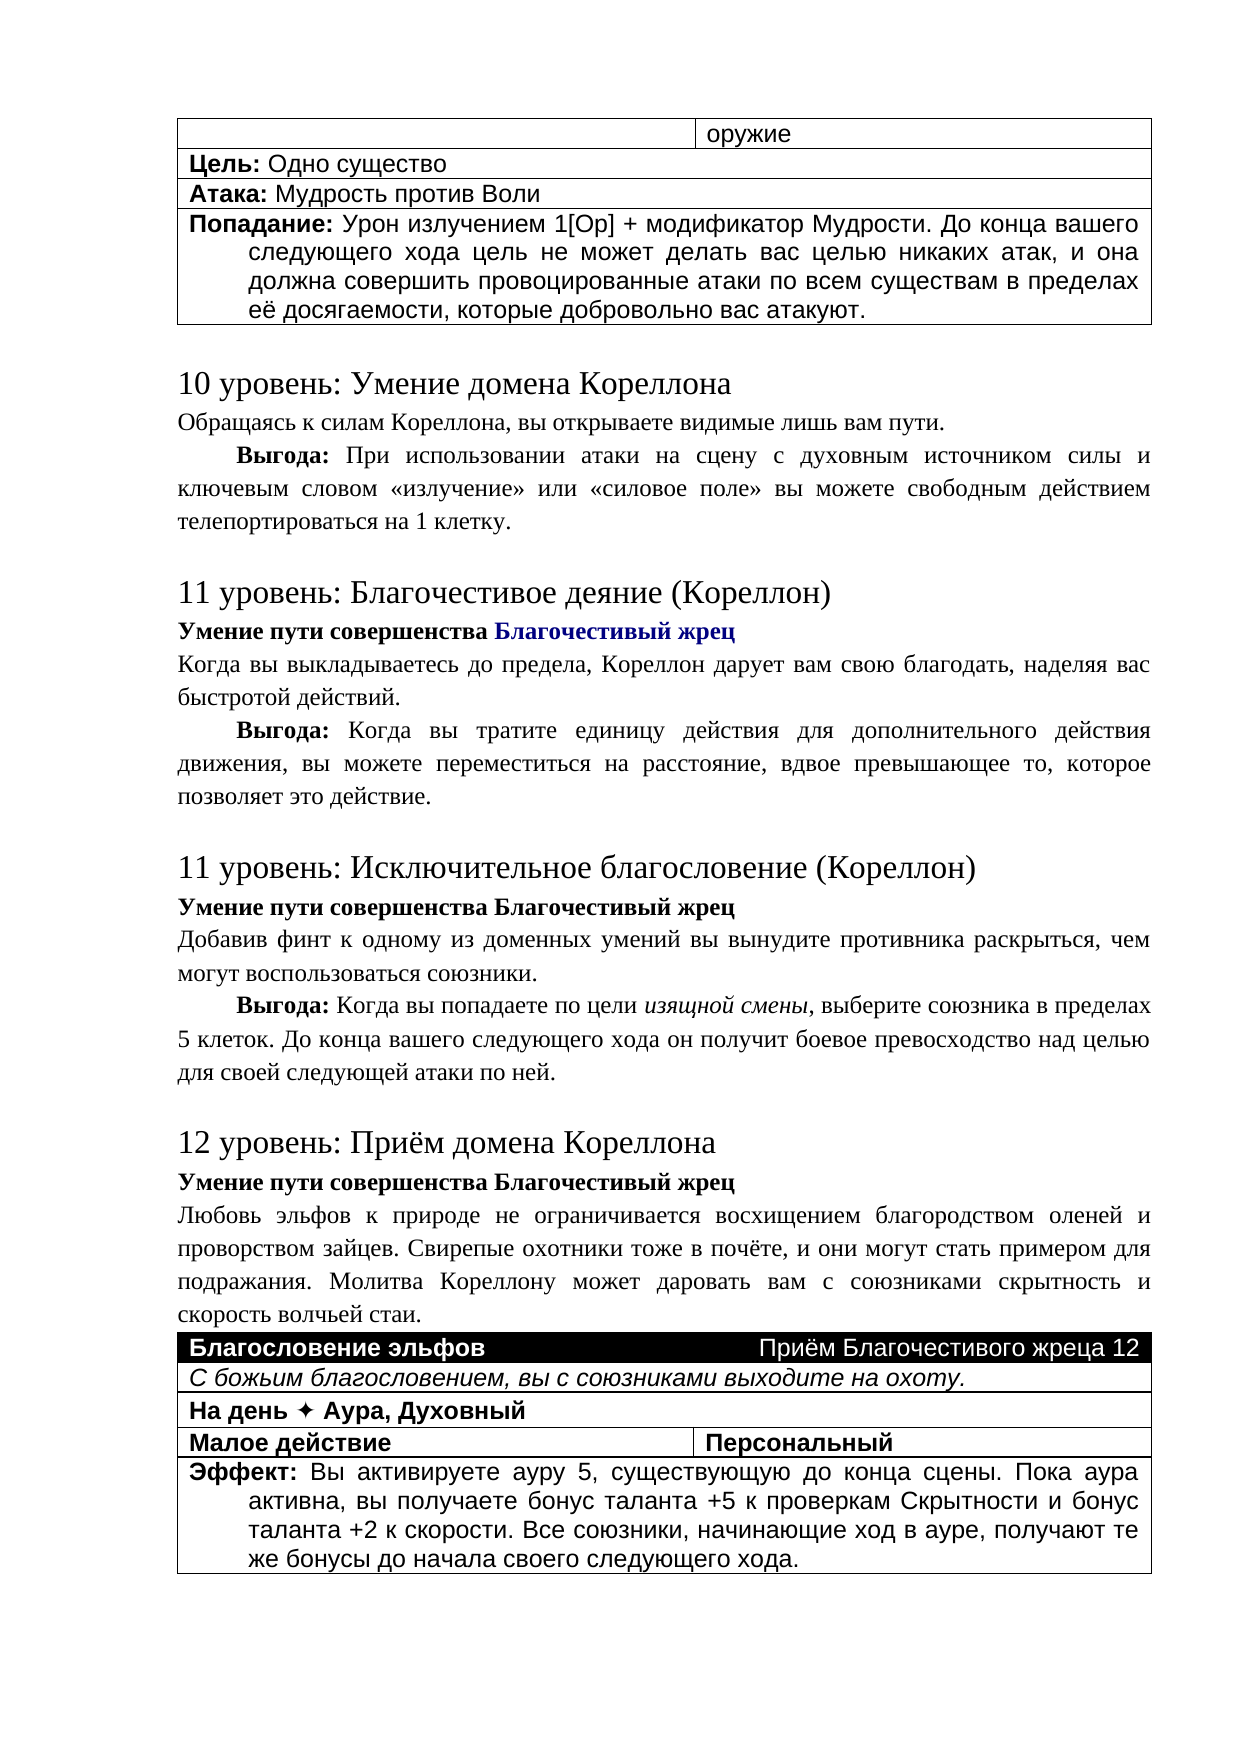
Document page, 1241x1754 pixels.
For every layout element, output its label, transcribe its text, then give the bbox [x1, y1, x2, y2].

table_cell Цель: Одно существо [178, 149, 1151, 178]
table_cell Атака: Мудрость против Воли [178, 179, 1151, 207]
text Выгода: При использовании атаки на сцену с духовным источником силы и ключевым словом «излучение» или «силовое поле» вы можете свободным действием телепортироваться на 1 клетку. [177, 440, 1152, 535]
text 11 уровень: Исключительное благословение (Кореллон) [177, 847, 1152, 886]
table_header Благословение эльфов [178, 1333, 693, 1362]
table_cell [696, 119, 1151, 148]
table_cell Попадание: Урон излучением 1[Ор] + модификатор Мудрости. До конца вашего следующего хода цель не может делать вас целью никаких атак, и она должна совершить провоцированные атаки по всем существам в пределах её досягаемости, которые добровольно вас атакуют. [178, 209, 1151, 323]
text Когда вы выкладываетесь до предела, Кореллон дарует вам свою благодать, наделяя вас быстротой действий. [177, 649, 1152, 711]
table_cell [178, 119, 695, 148]
text 11 уровень: Благочестивое деяние (Кореллон) [177, 572, 1152, 611]
text 10 уровень: Умение домена Кореллона [177, 363, 1152, 401]
table_header Приём Благочестивого жреца 12 [694, 1333, 1151, 1362]
text Обращаясь к силам Кореллона, вы открываете видимые лишь вам пути. [177, 407, 1152, 436]
text Умение пути совершенства Благочестивый жрец [177, 892, 1152, 920]
table_cell Персональный [694, 1428, 1151, 1456]
table_cell Эффект: Вы активируете ауру 5, существующую до конца сцены. Пока аура активна, вы получаете бонус таланта +5 к проверкам Скрытности и бонус таланта +2 к скорости. Все союзники, начинающие ход в ауре, получают те же бонусы до начала своего следующего хода. [178, 1458, 1151, 1572]
text 12 уровень: Приём домена Кореллона [177, 1123, 1152, 1161]
text Выгода: Когда вы тратите единицу действия для дополнительного действия движения, вы можете переместиться на расстояние, вдвое превышающее то, которое позволяет это действие. [177, 715, 1152, 810]
text Добавив финт к одному из доменных умений вы вынудите противника раскрыться, чем могут воспользоваться союзники. [177, 924, 1152, 986]
text Умение пути совершенства Благочестивый жрец [177, 1167, 1152, 1196]
text Умение пути совершенства Благочестивый жрец [177, 616, 1152, 645]
text Выгода: Когда вы попадаете по цели изящной смены, выберите союзника в пределах 5 клеток. До конца вашего следующего хода он получит боевое превосходство над целью для своей следующей атаки по ней. [177, 991, 1152, 1085]
table_cell С божьим благословением, вы с союзниками выходите на охоту. [178, 1363, 1151, 1391]
table_cell На день ✦ Аура, Духовный [178, 1393, 1151, 1427]
text Любовь эльфов к природе не ограничивается восхищением благородством оленей и проворством зайцев. Свирепые охотники тоже в почёте, и они могут стать примером для подражания. Молитва Кореллону может даровать вам с союзниками скрытность и скорость волчьей стаи. [177, 1200, 1152, 1328]
table_cell Малое действие [178, 1428, 693, 1456]
